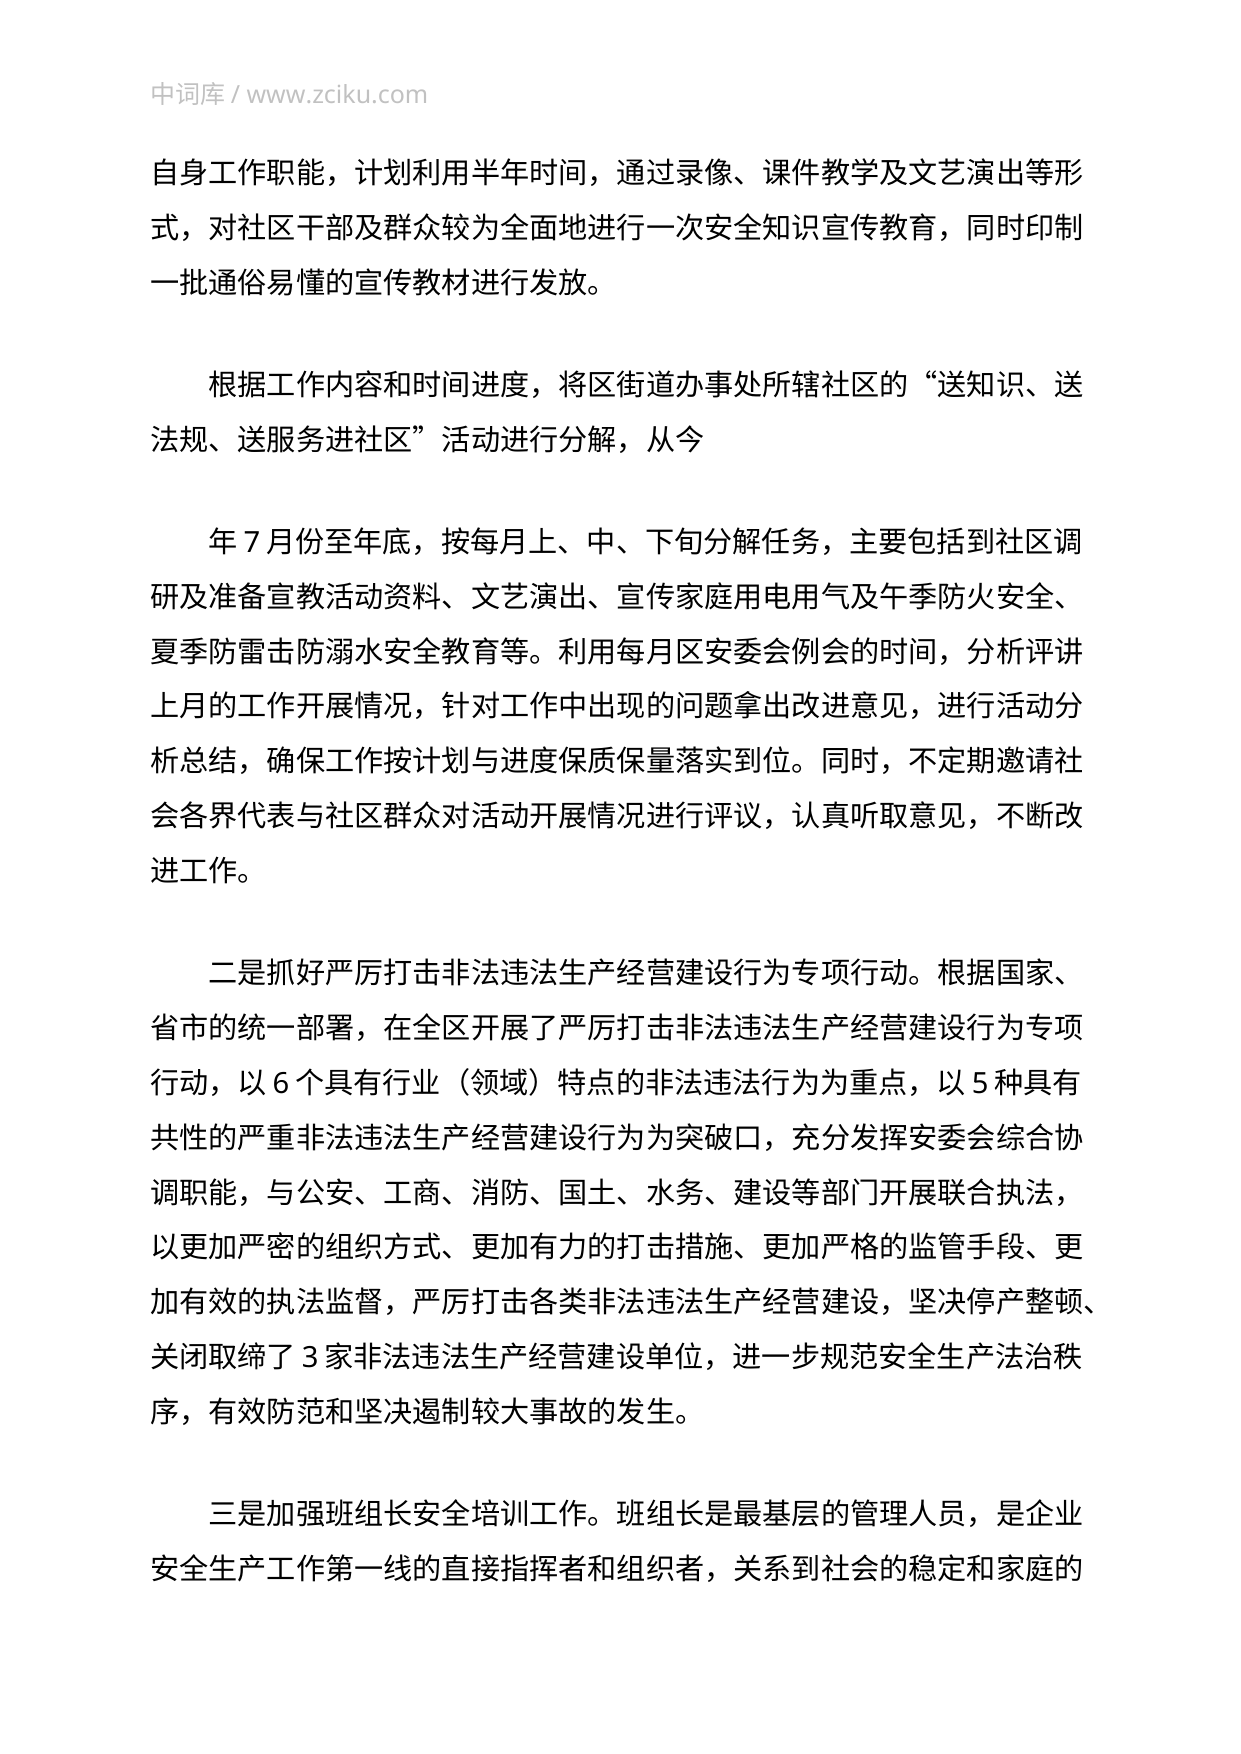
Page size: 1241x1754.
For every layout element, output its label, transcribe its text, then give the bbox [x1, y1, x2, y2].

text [150, 150, 1090, 302]
text 根据工作内容和时间进度，将区街道办事处所辖社区的“送知识、送法规、送服务进社区”活动进行分解，从今 [150, 362, 1090, 459]
text 二是抓好严厉打击非法违法生产经营建设行为专项行动。根据国家、省市的统一部署，在全区开展了严厉打击非法违法生产经营建设行为专项行动，以6个具有行业（领域）特点的非法违法行为为重点，以5种具有共性的严重非法违法生产经营建设行为为突破口，充分发挥安委会综合协调职能，与公安、工商、消防、国土、水务、建设等部门开展联合执法，以更加严密的组织方式、更加有力的打击措施、更加严格的监管手段、更加有效的执法监督，严厉打击各类非法违法生产经营建设，坚决停产整顿、关闭取缔了3家非法违法生产经营建设单位，进一步规范安全生产法治秩序，有效防范和坚决遏制较大事故的发生。 [150, 949, 1090, 1431]
text 年7月份至年底，按每月上、中、下旬分解任务，主要包括到社区调研及准备宣教活动资料、文艺演出、宣传家庭用电用气及午季防火安全、夏季防雷击防溺水安全教育等。利用每月区安委会例会的时间，分析评讲上月的工作开展情况，针对工作中出现的问题拿出改进意见，进行活动分析总结，确保工作按计划与进度保质保量落实到位。同时，不定期邀请社会各界代表与社区群众对活动开展情况进行评议，认真听取意见，不断改进工作。 [150, 518, 1090, 890]
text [150, 1491, 1090, 1588]
